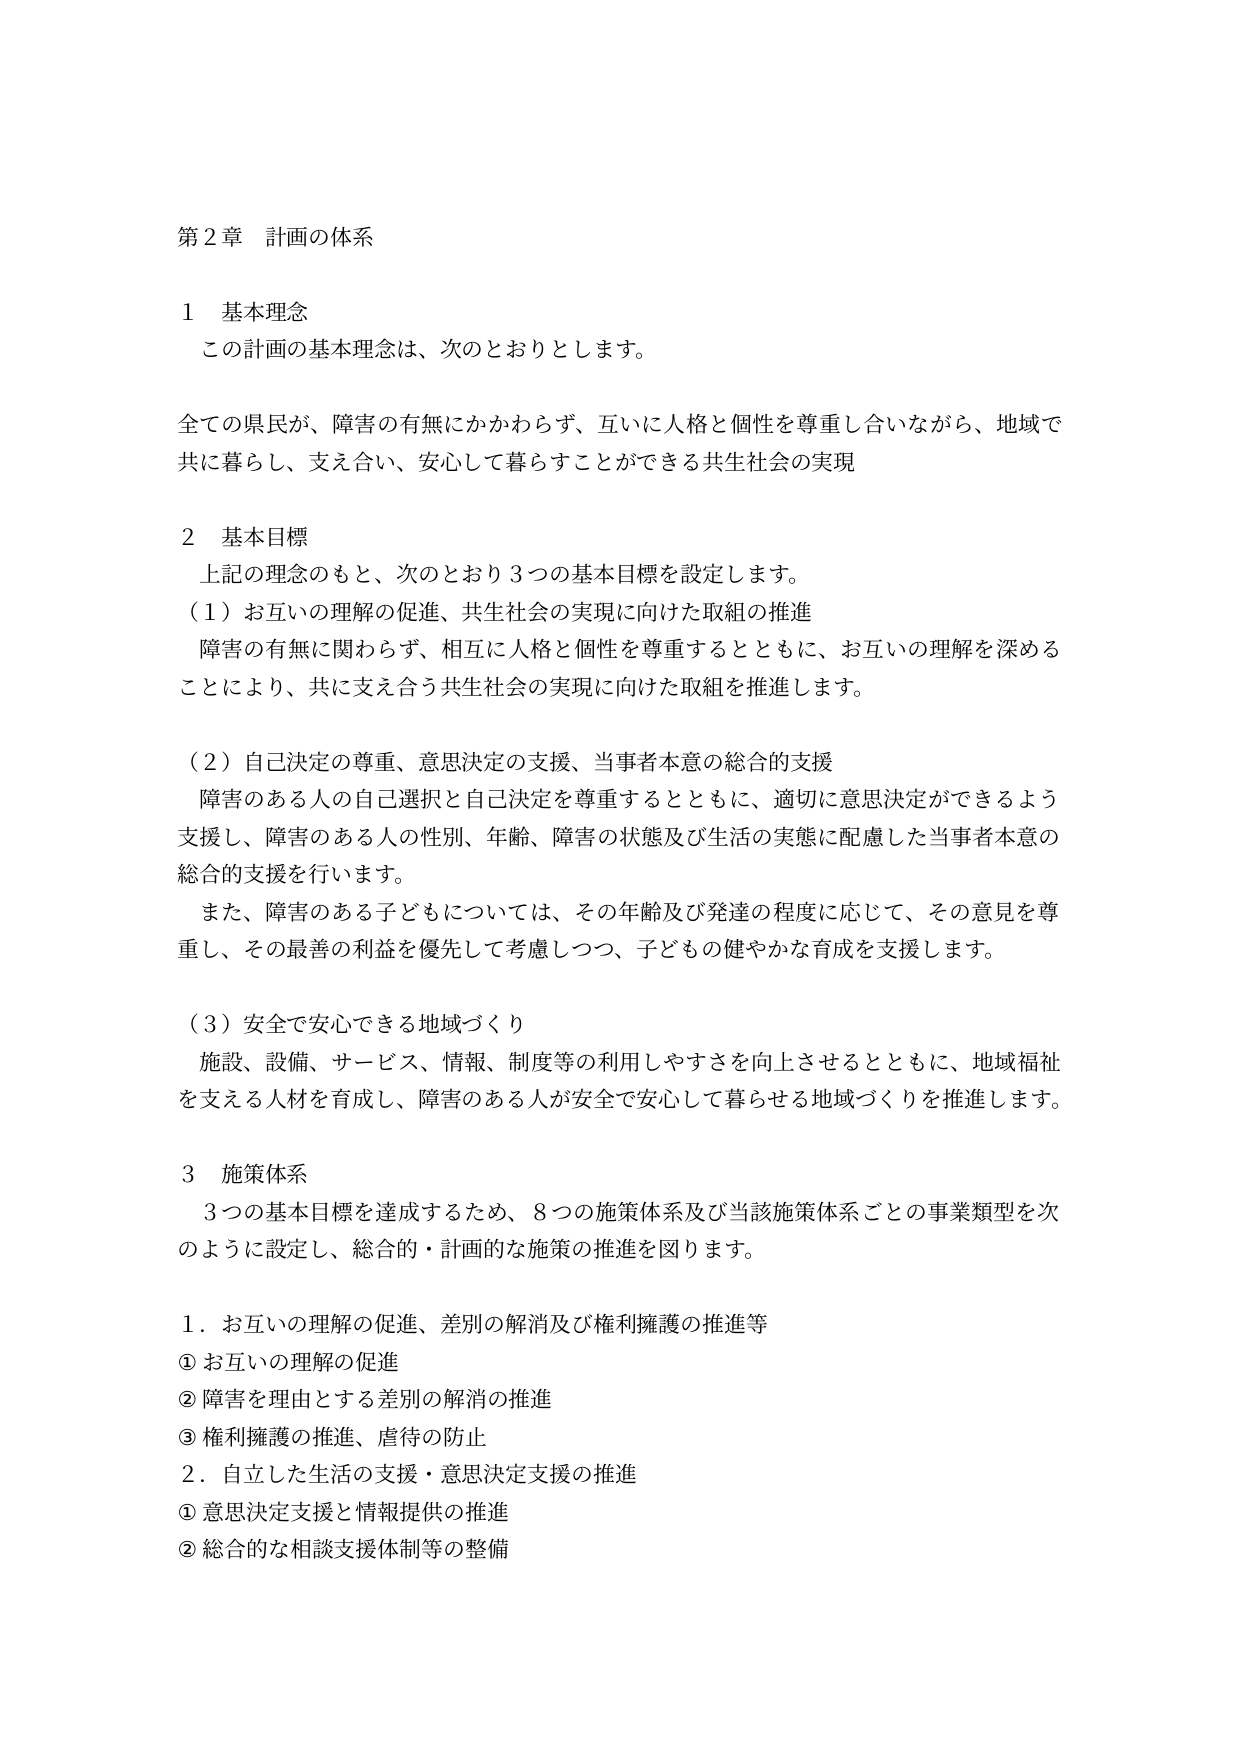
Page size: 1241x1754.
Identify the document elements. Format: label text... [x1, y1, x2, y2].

text また、障害のある子どもについては、その年齢及び発達の程度に応じて、その意見を尊重し、その最善の利益を優先して考慮しつつ、子どもの健やかな育成を支援します。 [177, 892, 1063, 967]
text ２．自立した生活の支援・意思決定支援の推進 [177, 1454, 1063, 1492]
text この計画の基本理念は、次のとおりとします。 [177, 329, 1063, 367]
text ① お互いの理解の促進 [177, 1342, 1063, 1379]
text 施設、設備、サービス、情報、制度等の利用しやすさを向上させるとともに、地域福祉を支える人材を育成し、障害のある人が安全で安心して暮らせる地域づくりを推進します。 [177, 1042, 1063, 1117]
text １．お互いの理解の促進、差別の解消及び権利擁護の推進等 [177, 1304, 1063, 1342]
text ３ 施策体系 [177, 1154, 1063, 1192]
text ３つの基本目標を達成するため、８つの施策体系及び当該施策体系ごとの事業類型を次のように設定し、総合的・計画的な施策の推進を図ります。 [177, 1192, 1063, 1267]
text １ 基本理念 [177, 292, 1063, 329]
text （３）安全で安心できる地域づくり [177, 1004, 1063, 1042]
text ② 総合的な相談支援体制等の整備 [177, 1529, 1063, 1567]
text 第２章 計画の体系 [177, 217, 1063, 254]
text 障害の有無に関わらず、相互に人格と個性を尊重するとともに、お互いの理解を深めることにより、共に支え合う共生社会の実現に向けた取組を推進します。 [177, 629, 1063, 704]
text ③ 権利擁護の推進、虐待の防止 [177, 1417, 1063, 1454]
text ２ 基本目標 [177, 517, 1063, 554]
text 全ての県民が、障害の有無にかかわらず、互いに人格と個性を尊重し合いながら、地域で共に暮らし、支え合い、安心して暮らすことができる共生社会の実現 [177, 404, 1063, 479]
text ② 障害を理由とする差別の解消の推進 [177, 1379, 1063, 1417]
text ① 意思決定支援と情報提供の推進 [177, 1492, 1063, 1529]
text 上記の理念のもと、次のとおり３つの基本目標を設定します。 [177, 554, 1063, 592]
text （２）自己決定の尊重、意思決定の支援、当事者本意の総合的支援 [177, 742, 1063, 779]
text 障害のある人の自己選択と自己決定を尊重するとともに、適切に意思決定ができるよう支援し、障害のある人の性別、年齢、障害の状態及び生活の実態に配慮した当事者本意の総合的支援を行います。 [177, 779, 1063, 892]
text （１）お互いの理解の促進、共生社会の実現に向けた取組の推進 [177, 592, 1063, 629]
